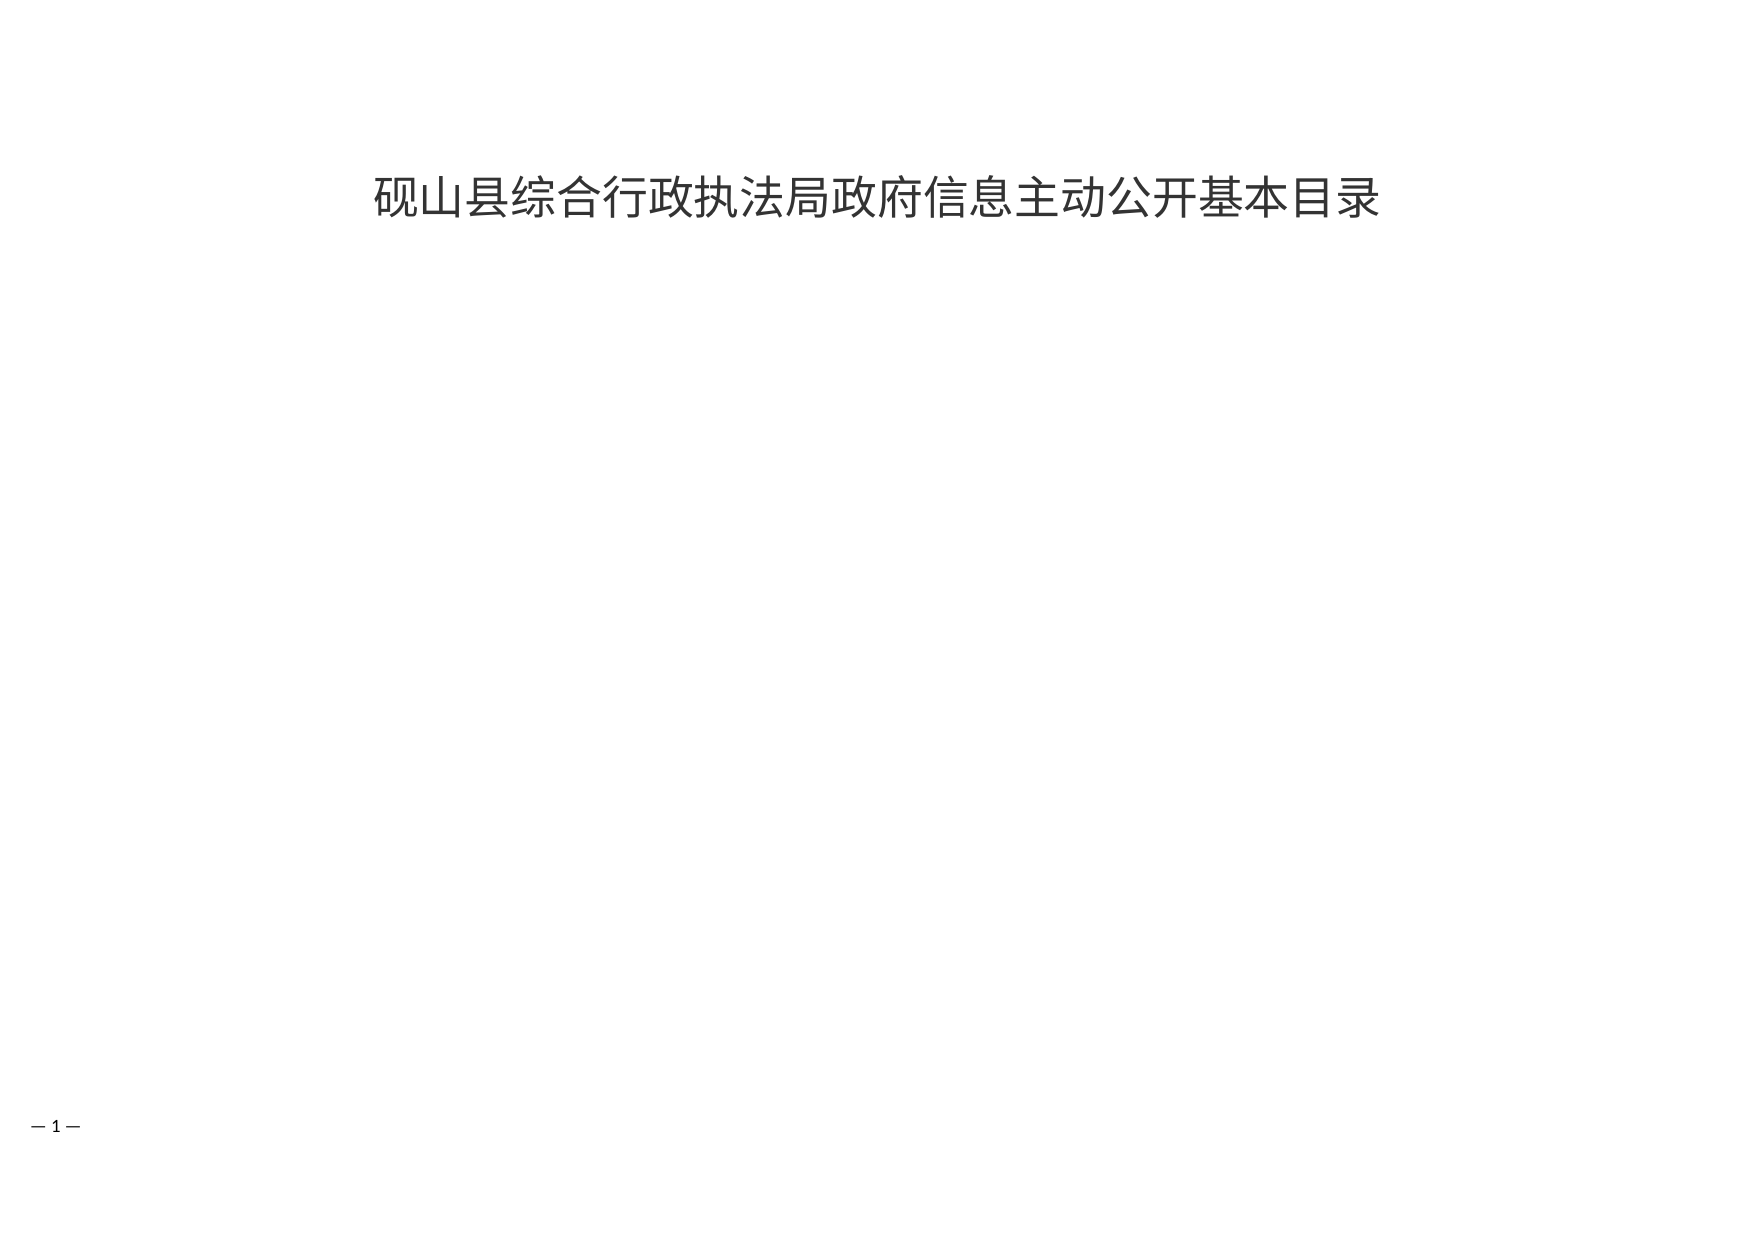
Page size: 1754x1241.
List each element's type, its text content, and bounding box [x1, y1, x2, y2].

text 砚山县综合行政执法局政府信息主动公开基本目录 [29, 146, 1724, 243]
